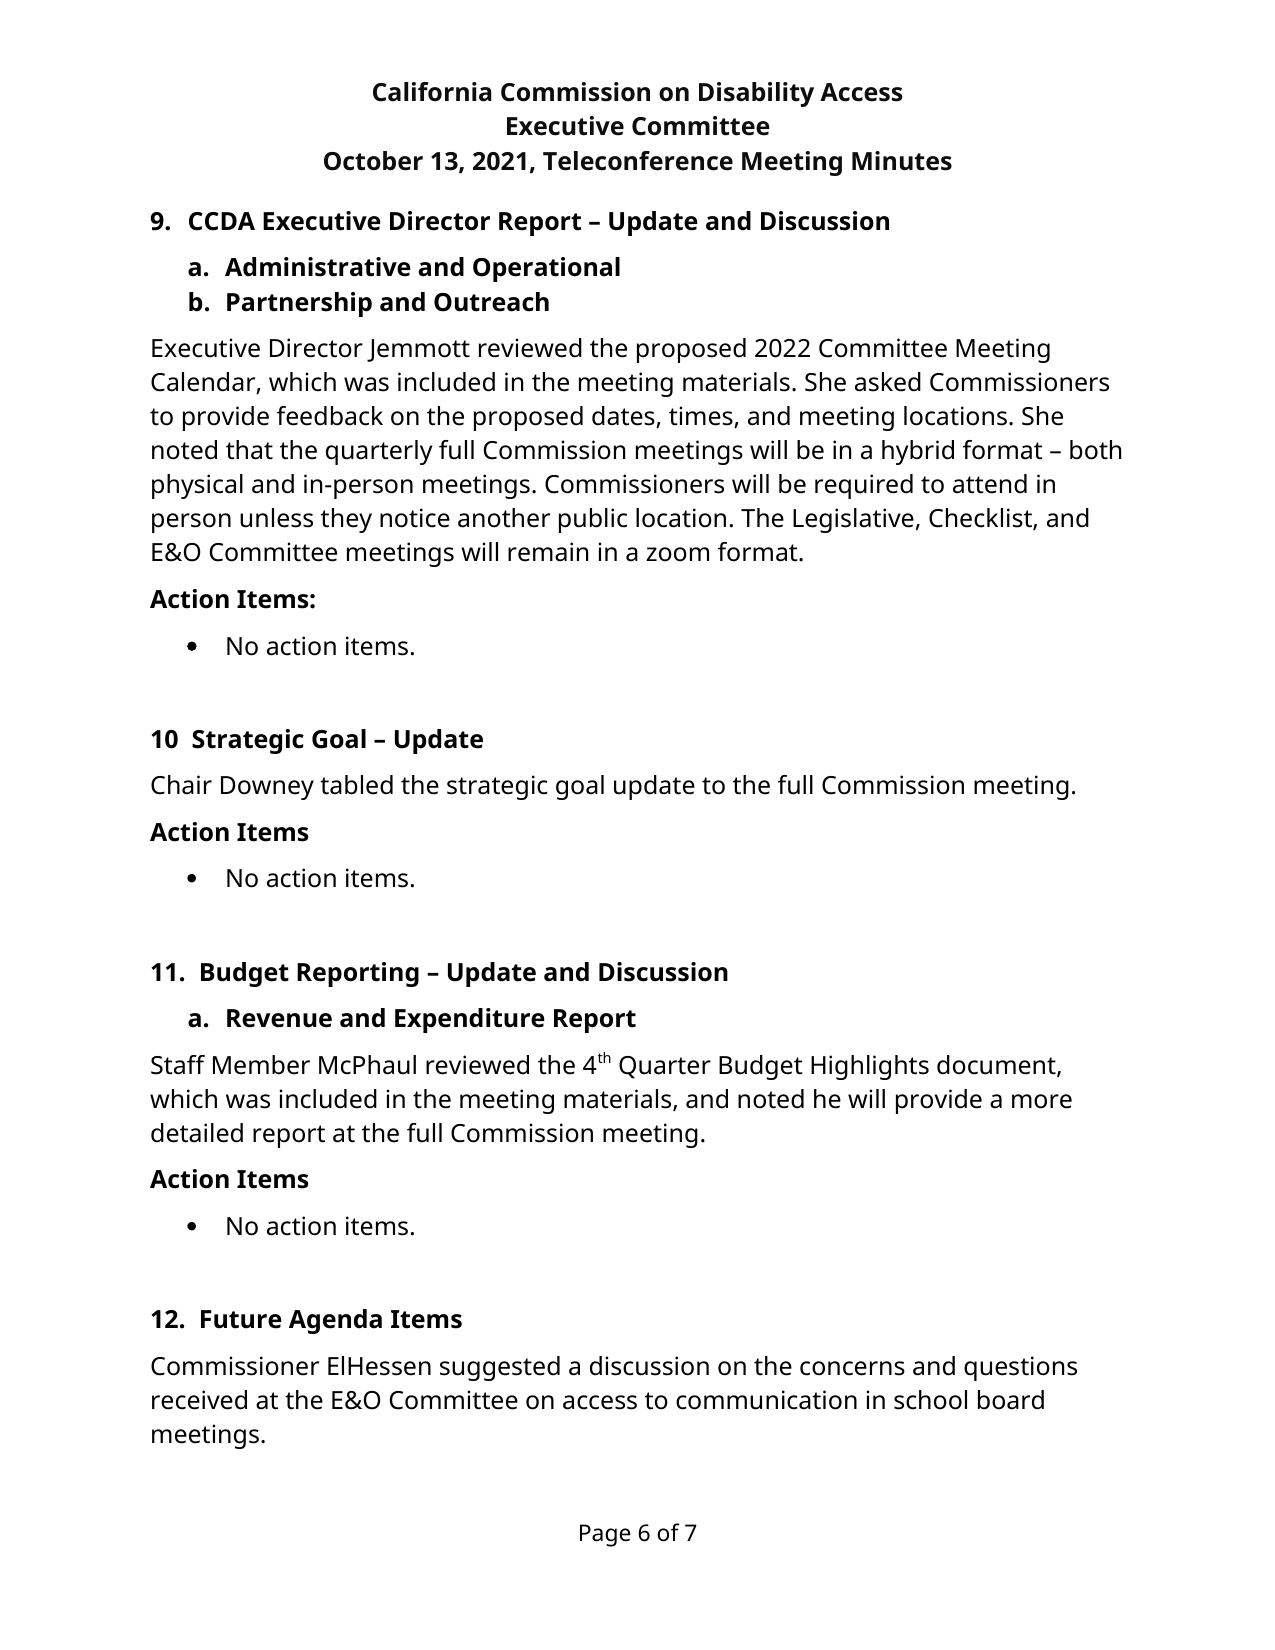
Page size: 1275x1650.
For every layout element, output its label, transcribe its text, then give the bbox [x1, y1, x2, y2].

text Staff Member McPhaul reviewed the 4th Quarter Budget Highlights document, which was included in the meeting materials, and noted he will provide a more detailed report at the full Commission meeting. [150, 1047, 1125, 1149]
list No action items. [187, 1208, 1125, 1243]
text 11. Budget Reporting – Update and Discussion [150, 954, 1125, 988]
text 9. CCDA Executive Director Report – Update and Discussion [150, 203, 1125, 238]
text Executive Director Jemmott reviewed the proposed 2022 Committee Meeting Calendar, which was included in the meeting materials. She asked Commissioners to provide feedback on the proposed dates, times, and meeting locations. She noted that the quarterly full Commission meetings will be in a hybrid format – both physical and in-person meetings. Commissioners will be required to attend in person unless they notice another public location. The Legislative, Checklist, and E&O Committee meetings will remain in a zoom format. [150, 331, 1125, 569]
list No action items. [187, 628, 1125, 662]
text Chair Downey tabled the strategic goal update to the full Commission meeting. [150, 768, 1125, 802]
text Action Items: [150, 582, 1125, 616]
text Action Items [150, 814, 1125, 848]
text 10 Strategic Goal – Update [150, 721, 1125, 755]
text a. Revenue and Expenditure Report [187, 1001, 1125, 1035]
text Action Items [150, 1162, 1125, 1196]
list No action items. [187, 861, 1125, 895]
text a. Administrative and Operational [187, 250, 1125, 284]
text 12. Future Agenda Items [150, 1302, 1125, 1336]
text b. Partnership and Outreach [187, 284, 1125, 318]
text Commissioner ElHessen suggested a discussion on the concerns and questions received at the E&O Committee on access to communication in school board meetings. [150, 1348, 1125, 1450]
